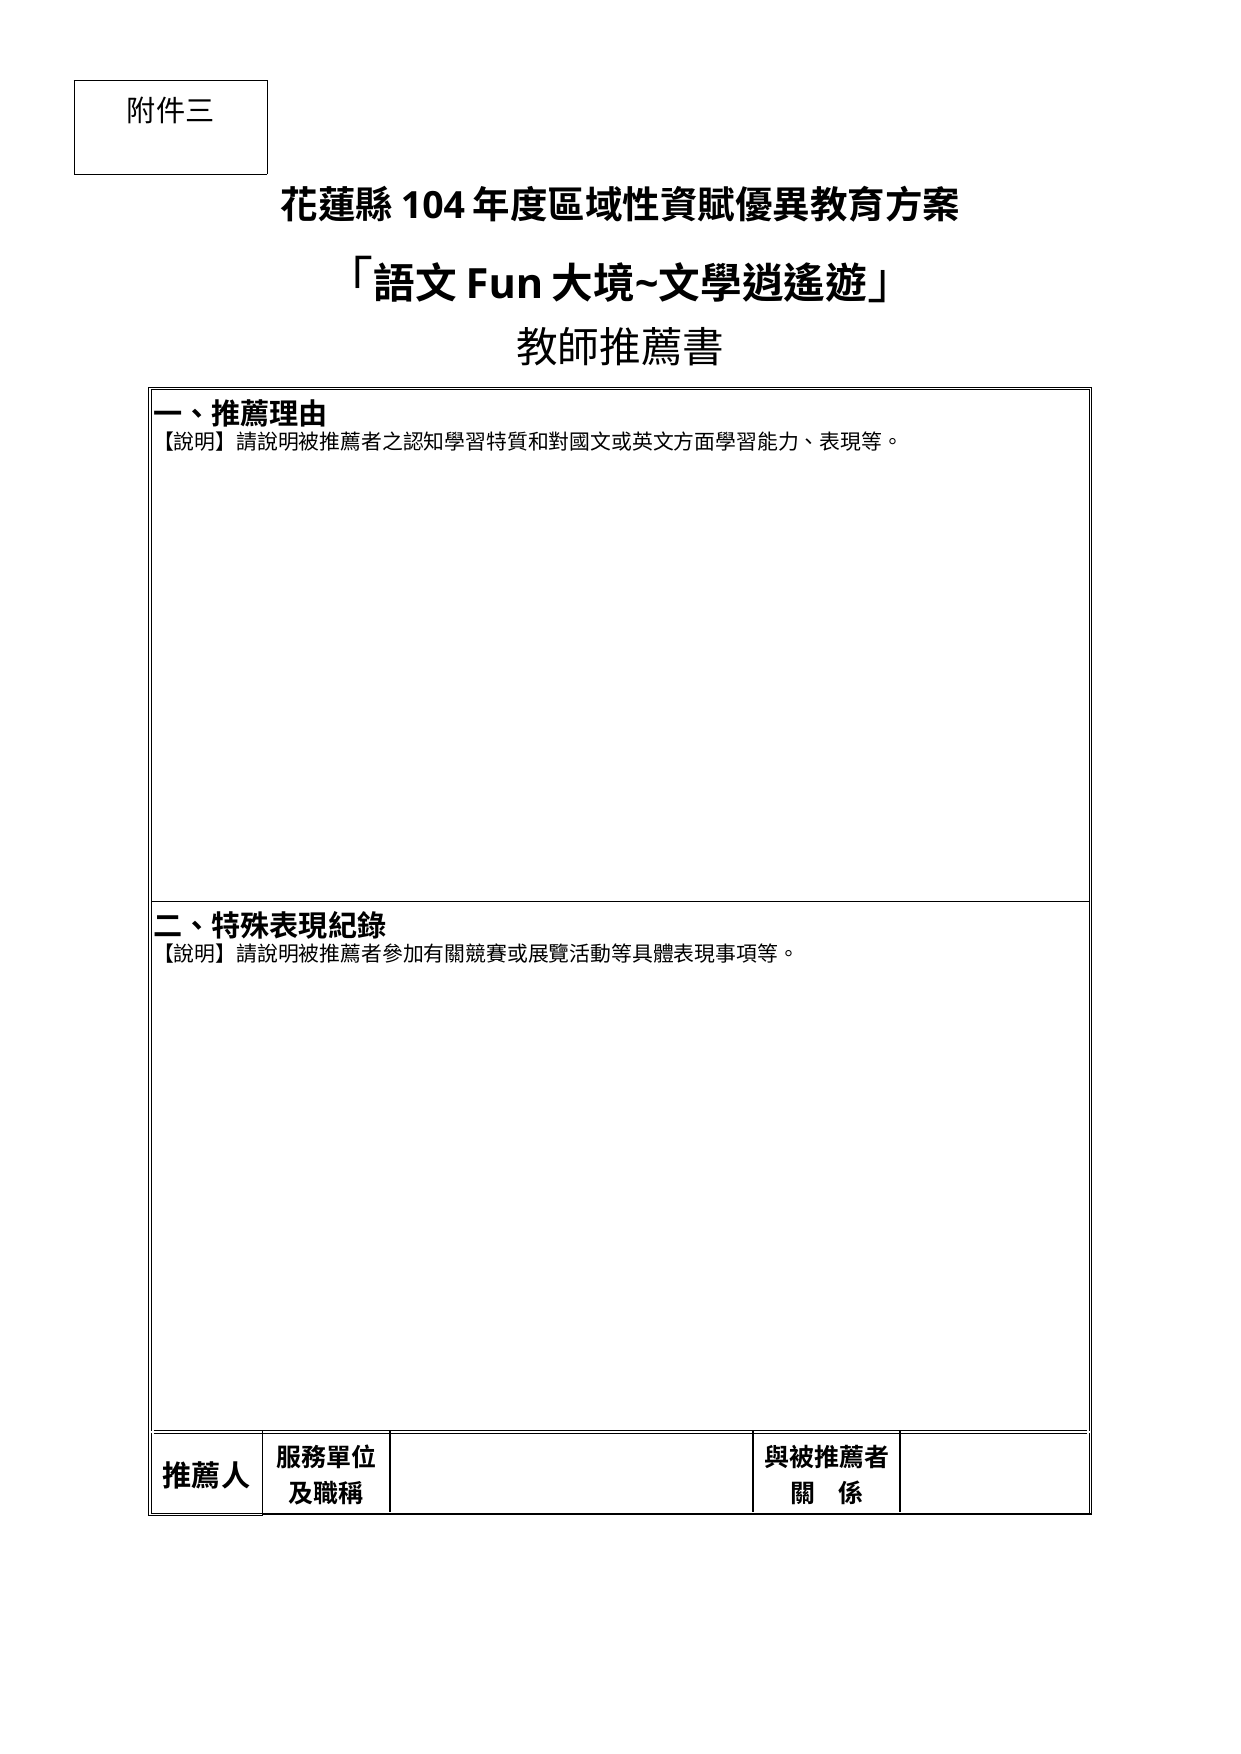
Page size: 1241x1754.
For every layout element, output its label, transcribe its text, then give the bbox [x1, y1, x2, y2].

table_header 一、推薦理由 【說明】請說明被推薦者之認知學習特質和對國文或英文方面學習能力、表現等。 [152, 390, 1089, 901]
table_cell 與被推薦者 關 係 [753, 1434, 900, 1513]
text 教師推薦書 [148, 314, 1093, 375]
table_cell [390, 1434, 753, 1513]
table_cell 推薦人 [150, 1430, 262, 1513]
text 「語文Fun大境~文學逍遙遊」 [148, 239, 1093, 314]
table_cell 服務單位 及職稱 [263, 1434, 390, 1513]
table_cell [900, 1430, 1090, 1513]
text 花蓮縣104年度區域性資賦優異教育方案 [148, 164, 1093, 239]
table_cell 二、特殊表現紀錄 【說明】請說明被推薦者參加有關競賽或展覽活動等具體表現事項等。 [152, 902, 1089, 1430]
